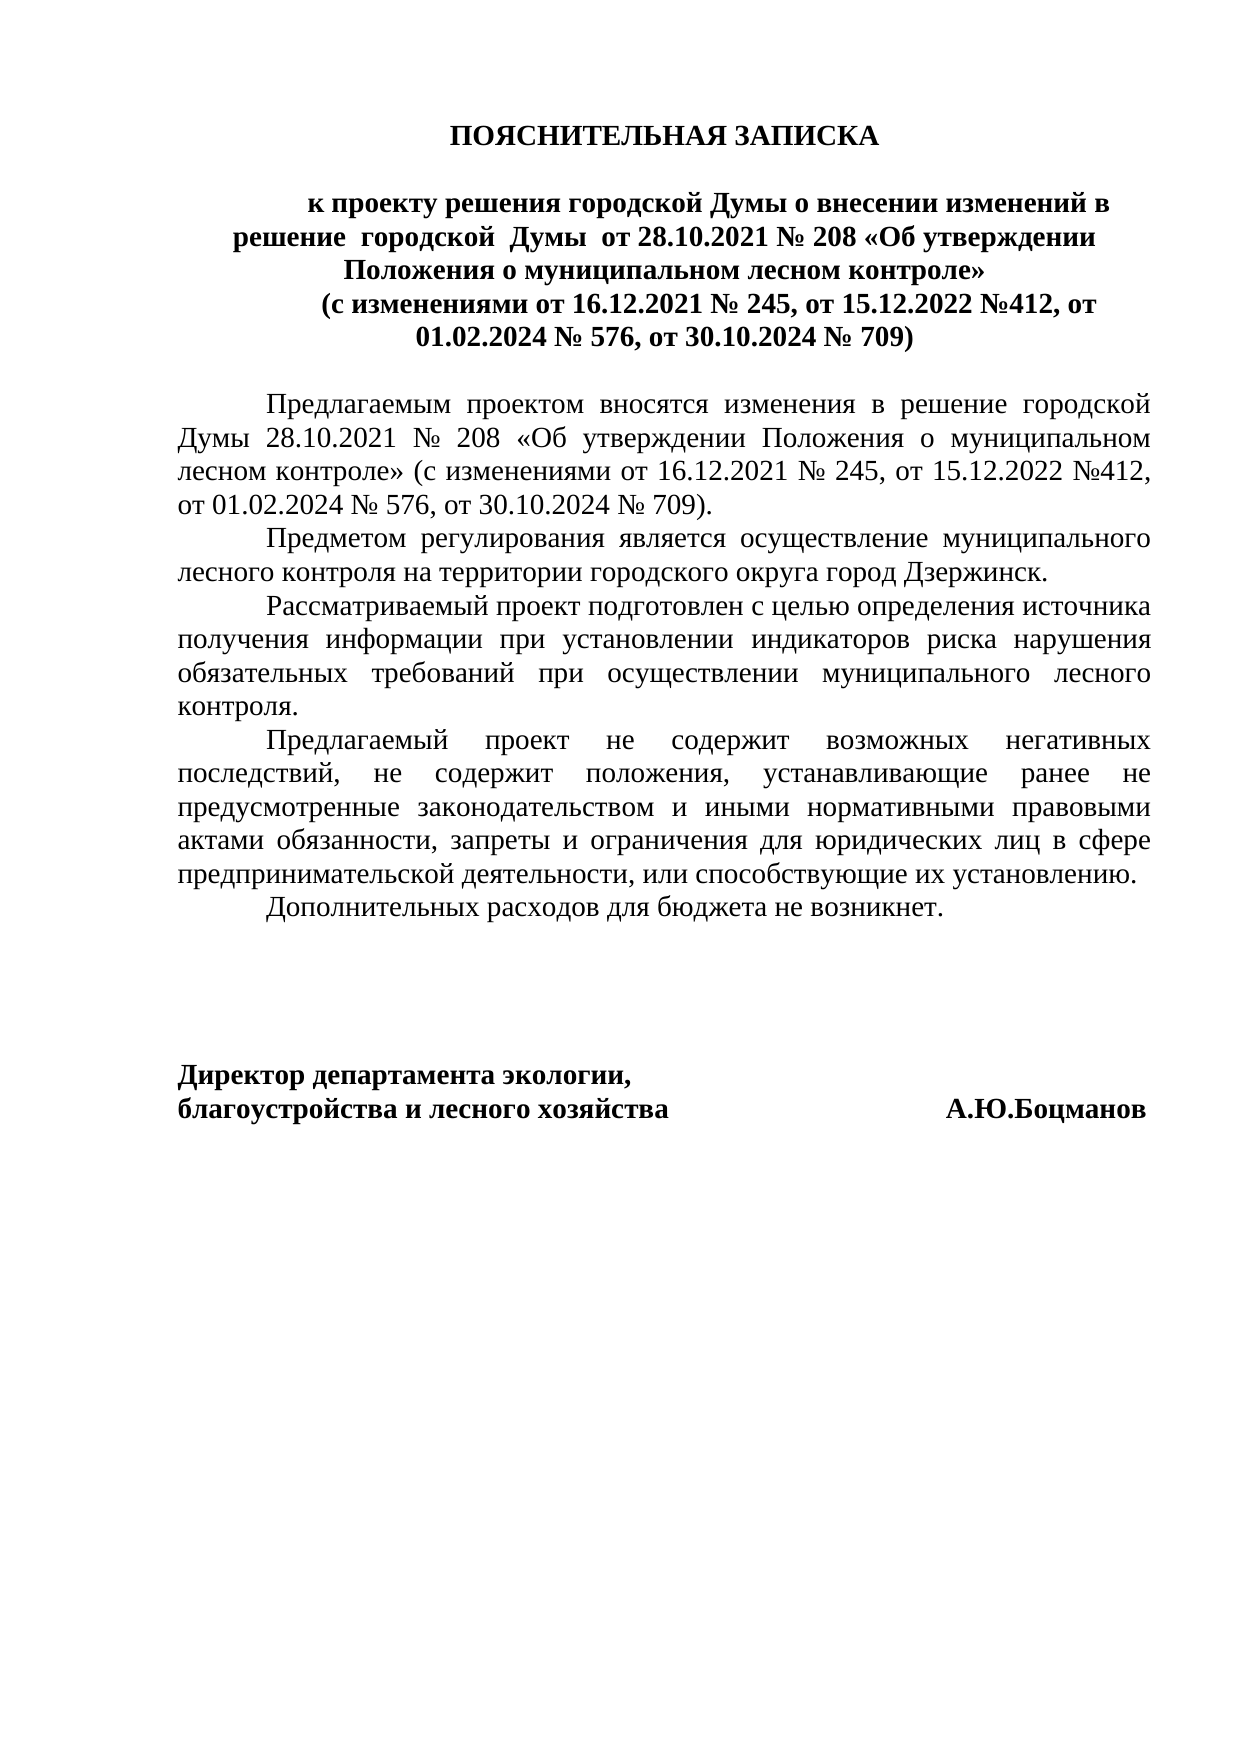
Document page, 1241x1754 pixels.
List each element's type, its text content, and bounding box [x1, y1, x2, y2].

text (с изменениями от 16.12.2021 № 245, от 15.12.2022 №412, от 01.02.2024 № 576, от 30.10.2024 № 709) [177, 286, 1152, 353]
text к проекту решения городской Думы о внесении изменений в решение городской Думы от 28.10.2021 № 208 «Об утверждении Положения о муниципальном лесном контроле» [177, 185, 1152, 286]
text благоустройства и лесного хозяйства А.Ю.Боцманов [177, 1091, 1152, 1124]
text Предлагаемый проект не содержит возможных негативных последствий, не содержит положения, устанавливающие ранее не предусмотренные законодательством и иными нормативными правовыми актами обязанности, запреты и ограничения для юридических лиц в сфере предпринимательской деятельности, или способствующие их установлению. [177, 722, 1152, 889]
text ПОЯСНИТЕЛЬНАЯ ЗАПИСКА [177, 118, 1152, 152]
text Дополнительных расходов для бюджета не возникнет. [177, 889, 1152, 923]
text Предметом регулирования является осуществление муниципального лесного контроля на территории городского округа город Дзержинск. [177, 521, 1152, 588]
text Директор департамента экологии, [177, 1057, 1152, 1091]
text Предлагаемым проектом вносятся изменения в решение городской Думы 28.10.2021 № 208 «Об утверждении Положения о муниципальном лесном контроле» (с изменениями от 16.12.2021 № 245, от 15.12.2022 №412, от 01.02.2024 № 576, от 30.10.2024 № 709). [177, 386, 1152, 521]
text Рассматриваемый проект подготовлен с целью определения источника получения информации при установлении индикаторов риска нарушения обязательных требований при осуществлении муниципального лесного контроля. [177, 588, 1152, 722]
